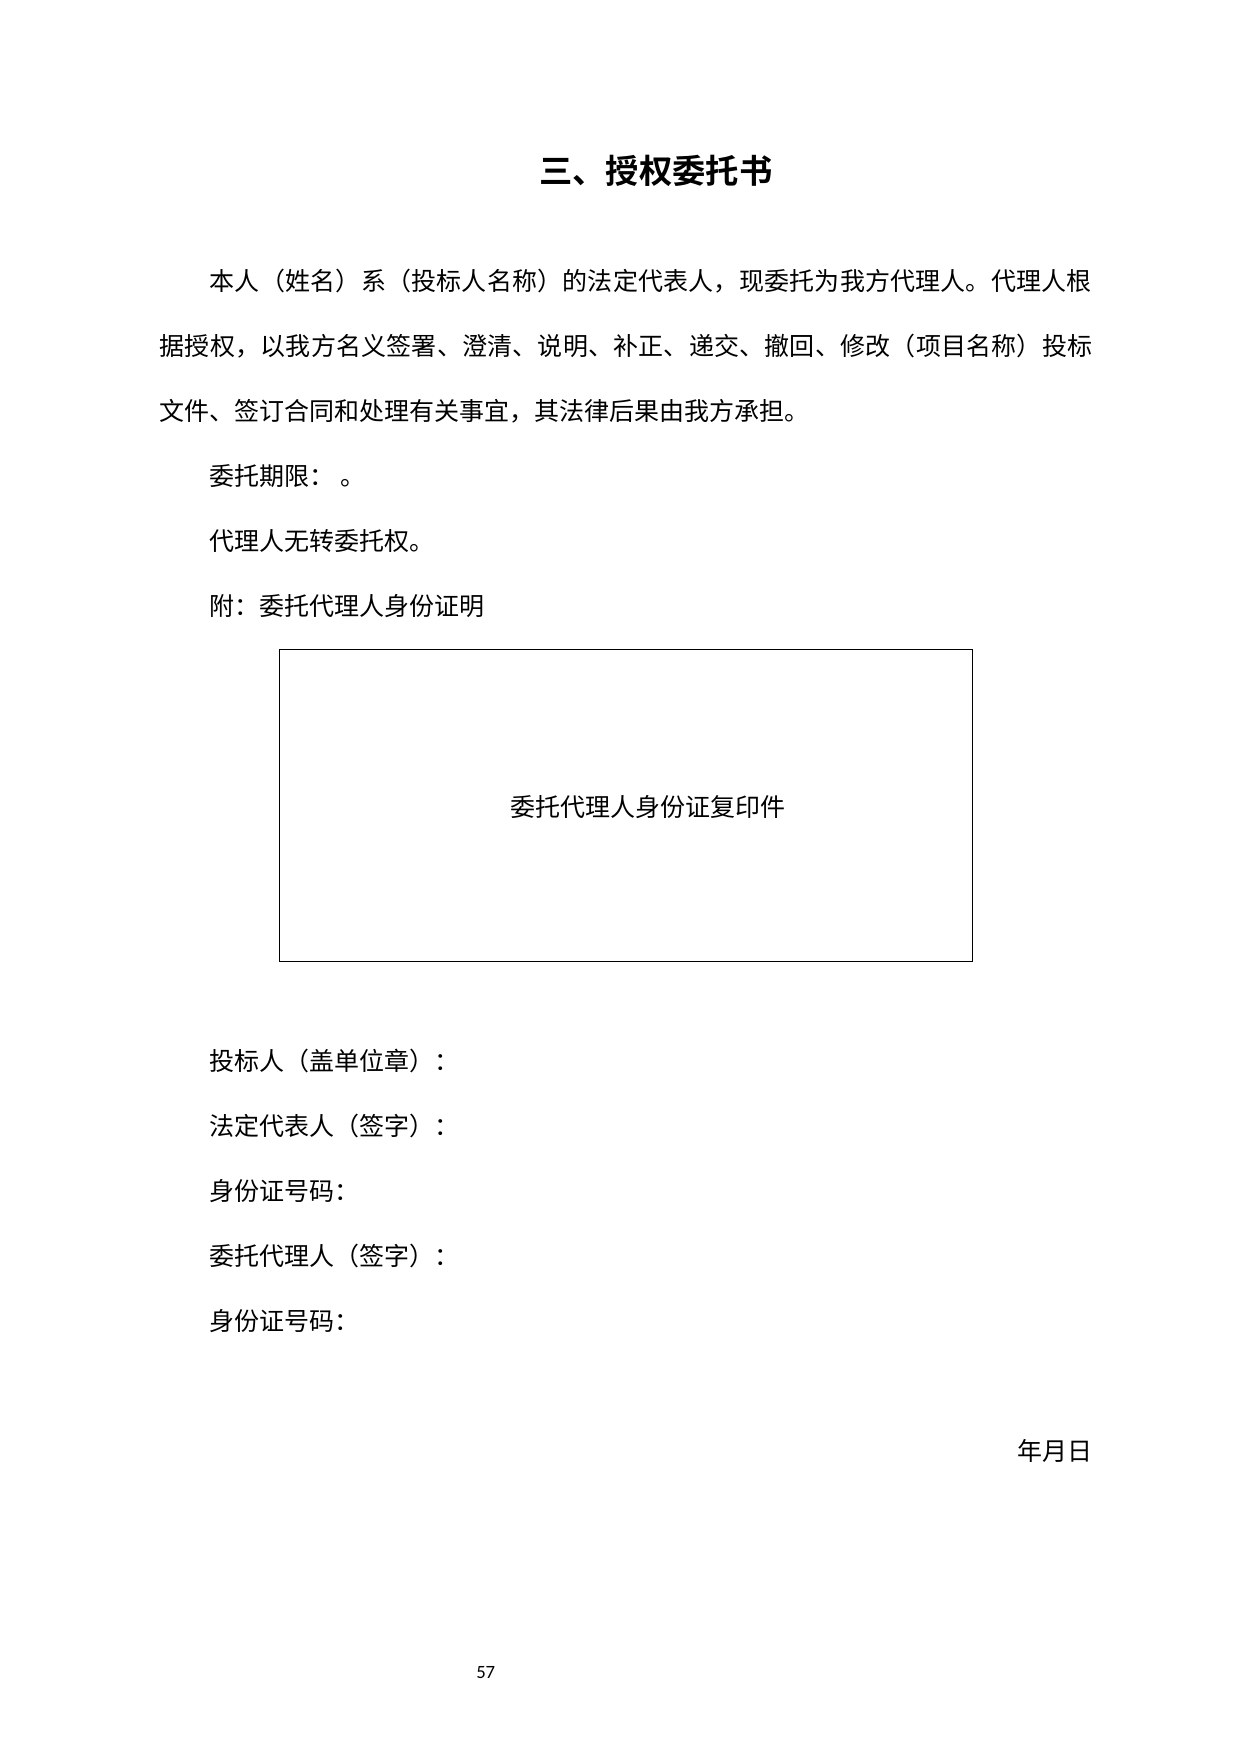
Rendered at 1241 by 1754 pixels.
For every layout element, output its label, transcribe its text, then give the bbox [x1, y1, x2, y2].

text 委托代理人（签字）： [159, 1222, 1093, 1287]
text 代理人无转委托权。 [159, 507, 1093, 572]
text 身份证号码： [159, 1287, 1093, 1352]
text 身份证号码： [159, 1157, 1093, 1222]
text 年月日 [159, 1417, 1093, 1482]
text 本人（姓名）系（投标人名称）的法定代表人，现委托为我方代理人。代理人根据授权，以我方名义签署、澄清、说明、补正、递交、撤回、修改（项目名称）投标文件、签订合同和处理有关事宜，其法律后果由我方承担。 [159, 247, 1093, 442]
subtitle 三、授权委托书 [218, 137, 1093, 202]
text 投标人（盖单位章）： [159, 1027, 1093, 1092]
table_header 委托代理人身份证复印件 [280, 650, 972, 961]
text 附：委托代理人身份证明 [159, 572, 1093, 637]
text 法定代表人（签字）： [159, 1092, 1093, 1157]
text 委托期限： 。 [159, 442, 1093, 507]
